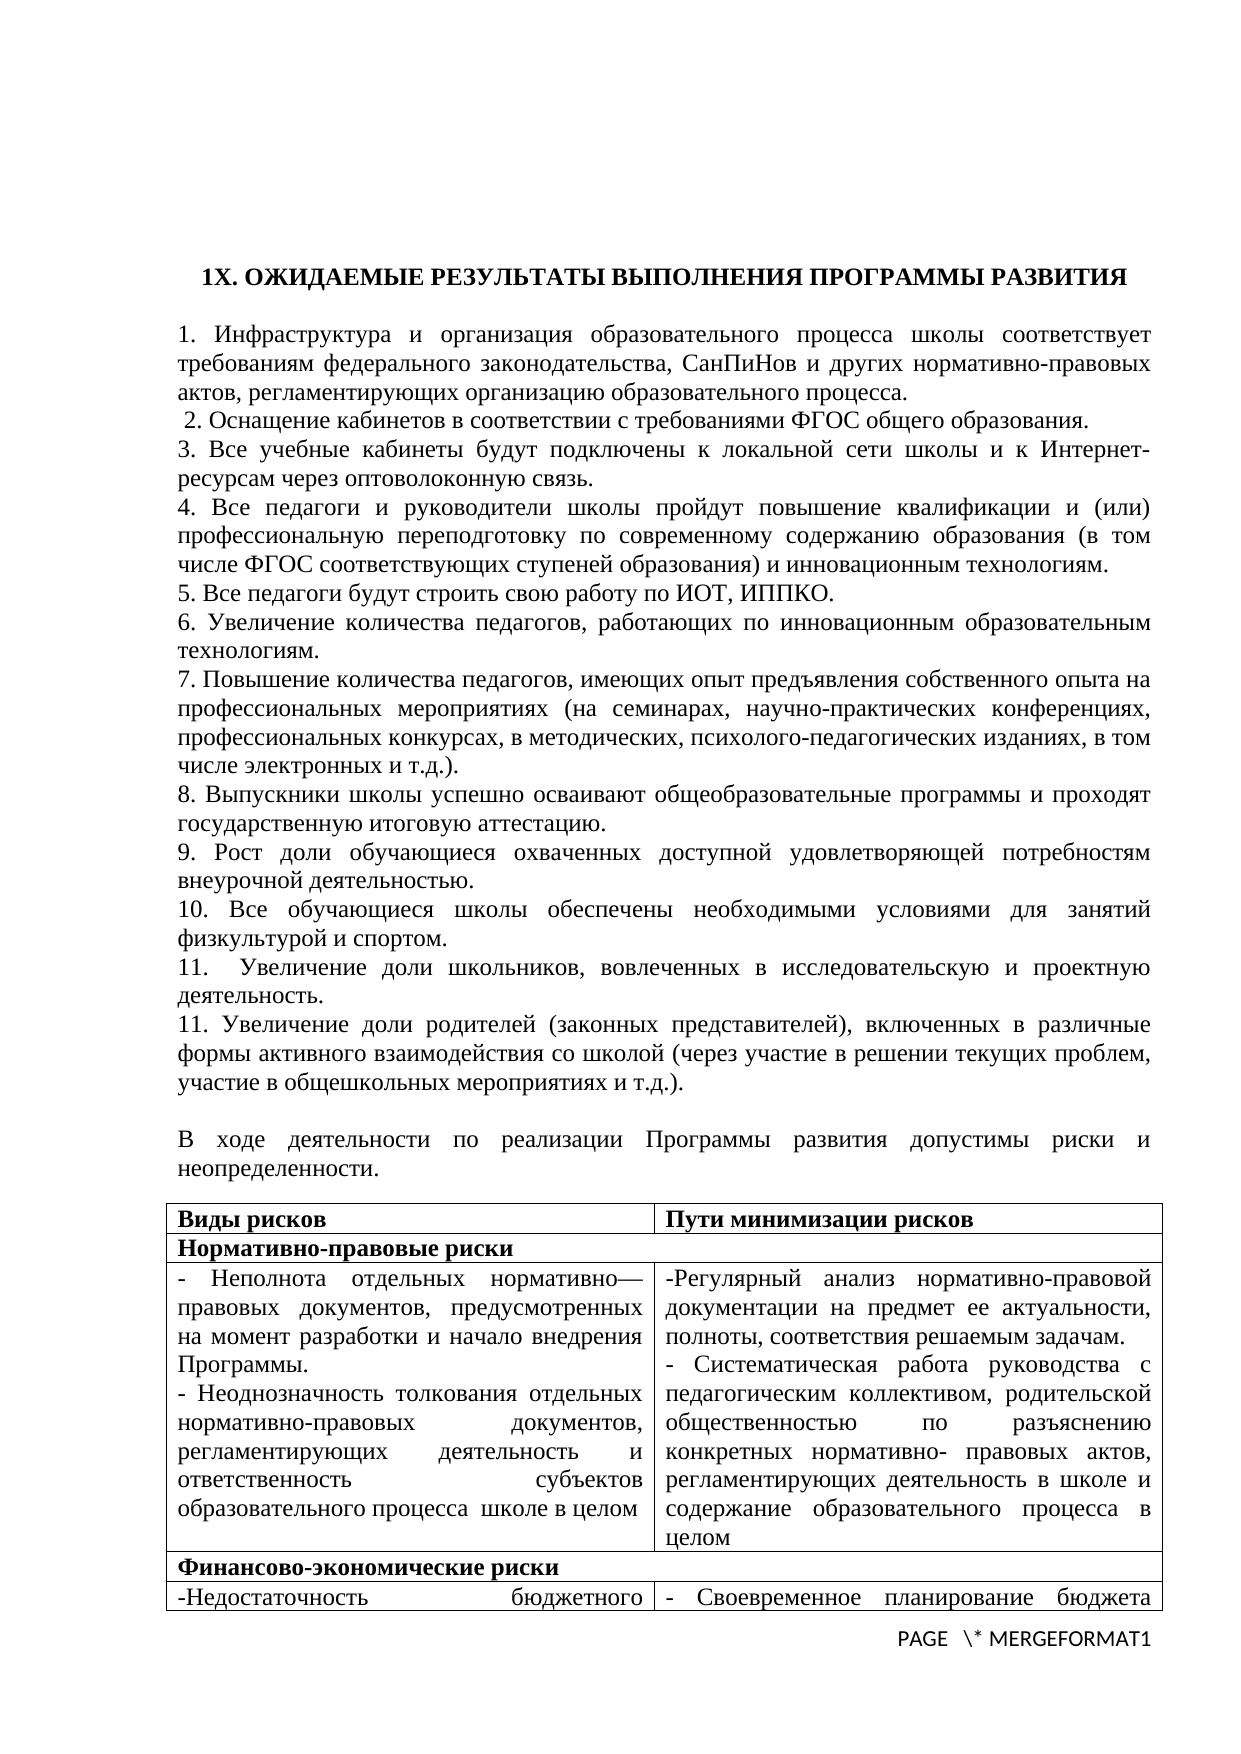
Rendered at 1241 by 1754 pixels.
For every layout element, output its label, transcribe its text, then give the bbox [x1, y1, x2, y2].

text 7. Повышение количества педагогов, имеющих опыт предъявления собственного опыта на профессиональных мероприятиях (на семинарах, научно-практических конференциях, профессиональных конкурсах, в методических, психолого-педагогических изданиях, в том числе электронных и т.д.). [177, 664, 1152, 779]
text 11. Увеличение доли родителей (законных представителей), включенных в различные формы активного взаимодействия со школой (через участие в решении текущих проблем, участие в общешкольных мероприятиях и т.д.). [177, 1009, 1152, 1096]
text 5. Все педагоги будут строить свою работу по ИОТ, ИППКО. [177, 578, 1152, 607]
text 10. Все обучающиеся школы обеспечены необходимыми условиями для занятий физкультурой и спортом. [177, 894, 1152, 952]
text 2. Оснащение кабинетов в соответствии с требованиями ФГОС общего образования. [177, 406, 1152, 434]
table_cell Нормативно-правовые риски [167, 1234, 1162, 1262]
text 3. Все учебные кабинеты будут подключены к локальной сети школы и к Интернет-ресурсам через оптоволоконную связь. [177, 434, 1152, 492]
text В ходе деятельности по реализации Программы развития допустимы риски и неопределенности. [177, 1124, 1152, 1182]
text 4. Все педагоги и руководители школы пройдут повышение квалификации и (или) профессиональную переподготовку по современному содержанию образования (в том числе ФГОС соответствующих ступеней образования) и инновационным технологиям. [177, 492, 1152, 578]
text 9. Рост доли обучающиеся охваченных доступной удовлетворяющей потребностям внеурочной деятельностью. [177, 837, 1152, 894]
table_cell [167, 1582, 654, 1610]
text 11. Увеличение доли школьников, вовлеченных в исследовательскую и проектную деятельность. [177, 952, 1152, 1009]
text 1X. ОЖИДАЕМЫЕ РЕЗУЛЬТАТЫ ВЫПОЛНЕНИЯ ПРОГРАММЫ РАЗВИТИЯ [177, 262, 1152, 291]
table_cell Финансово-экономические риски [167, 1552, 1162, 1581]
table_header Виды рисков [167, 1204, 654, 1232]
text 6. Увеличение количества педагогов, работающих по инновационным образовательным технологиям. [177, 607, 1152, 664]
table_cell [655, 1582, 1162, 1610]
text 8. Выпускники школы успешно осваивают общеобразовательные программы и проходят государственную итоговую аттестацию. [177, 779, 1152, 837]
text 1. Инфраструктура и организация образовательного процесса школы соответствует требованиям федерального законодательства, СанПиНов и других нормативно-правовых актов, регламентирующих организацию образовательного процесса. [177, 319, 1152, 406]
table_header Пути минимизации рисков [655, 1204, 1162, 1232]
table_cell - Неполнота отдельных нормативно—правовых документов, предусмотренных на момент разработки и начало внедрения Программы. - Неоднозначность толкования отдельных нормативно-правовых документов, регламентирующих деятельность и ответственность субъектов образовательного процесса школе в целом [167, 1263, 654, 1551]
table_cell -Регулярный анализ нормативно-правовой документации на предмет ее актуальности, полноты, соответствия решаемым задачам. - Систематическая работа руководства с педагогическим коллективом, родительской общественностью по разъяснению конкретных нормативно- правовых актов, регламентирующих деятельность в школе и содержание образовательного процесса в целом [655, 1263, 1162, 1551]
